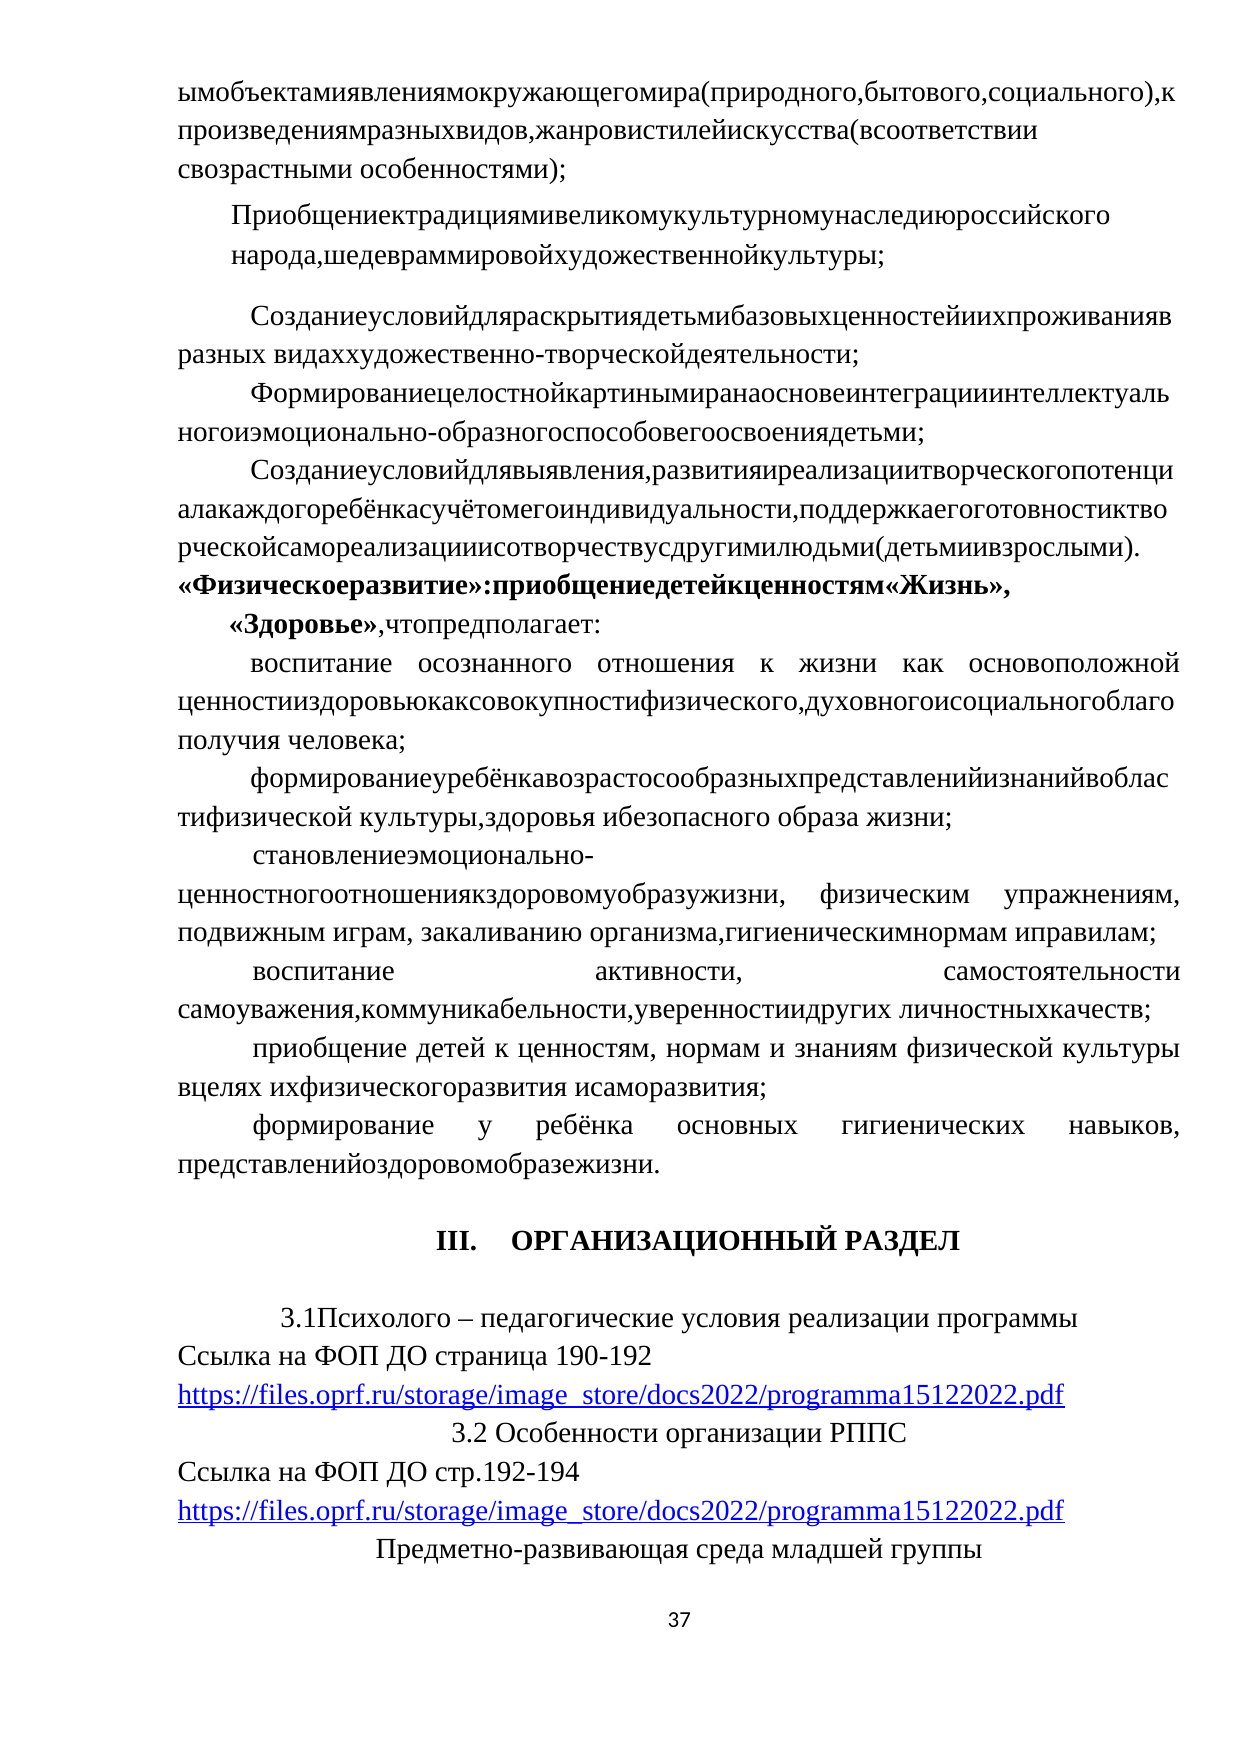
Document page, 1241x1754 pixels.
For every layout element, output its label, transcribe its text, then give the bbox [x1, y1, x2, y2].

list ОРГАНИЗАЦИОННЫЙ РАЗДЕЛ [215, 1223, 1181, 1256]
text «Физическоеразвитие»:приобщениедетейкценностям«Жизнь», [177, 568, 1181, 601]
text «Здоровье»,чтопредполагает: [229, 606, 1181, 640]
text Формированиецелостнойкартинымиранаосновеинтеграцииинтеллектуальногоиэмоционально-образногоспособовегоосвоениядетьми; [177, 375, 1181, 447]
text формирование у ребёнка основных гигиенических навыков, представленийоздоровомобразежизни. [177, 1107, 1181, 1179]
list Ссылка на ФОП ДО стр.192-194 [177, 1454, 1181, 1488]
text Приобщениектрадициямивеликомукультурномунаследиюроссийского народа,шедевраммировойхудожественнойкультуры; [231, 197, 1181, 271]
list Предметно-развивающая среда младшей группы [177, 1531, 1181, 1565]
text Созданиеусловийдлявыявления,развитияиреализациитворческогопотенциалакаждогоребёнкасучётомегоиндивидуальности,поддержкаегоготовностиктворческойсамореализацииисотворчествусдругимилюдьми(детьмиивзрослыми). [177, 452, 1181, 563]
list https://files.oprf.ru/storage/image_store/docs2022/programma15122022.pdf [177, 1377, 1181, 1411]
list https://files.oprf.ru/storage/image_store/docs2022/programma15122022.pdf [177, 1493, 1181, 1526]
text Созданиеусловийдляраскрытиядетьмибазовыхценностейиихпроживаниявразных видаххудожественно-творческойдеятельности; [177, 298, 1181, 370]
list Ссылка на ФОП ДО страница 190-192 [177, 1338, 1181, 1372]
text приобщение детей к ценностям, нормам и знаниям физической культуры вцелях ихфизическогоразвития исаморазвития; [177, 1030, 1181, 1102]
text формированиеуребёнкавозрастосообразныхпредставленийизнанийвобластифизической культуры,здоровья ибезопасного образа жизни; [177, 760, 1181, 832]
text становлениеэмоционально-ценностногоотношениякздоровомуобразужизни, физическим упражнениям, подвижным играм, закаливанию организма,гигиеническимнормам иправилам; [177, 837, 1181, 948]
text воспитание активности, самостоятельности самоуважения,коммуникабельности,уверенностиидругих личностныхкачеств; [177, 953, 1181, 1025]
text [177, 74, 1181, 184]
list 3.2 Особенности организации РППС [177, 1416, 1181, 1449]
list 3.1Психолого – педагогические условия реализации программы [177, 1300, 1181, 1333]
text воспитание осознанного отношения к жизни как основоположной ценностииздоровьюкаксовокупностифизического,духовногоисоциальногоблагополучия человека; [177, 645, 1181, 755]
